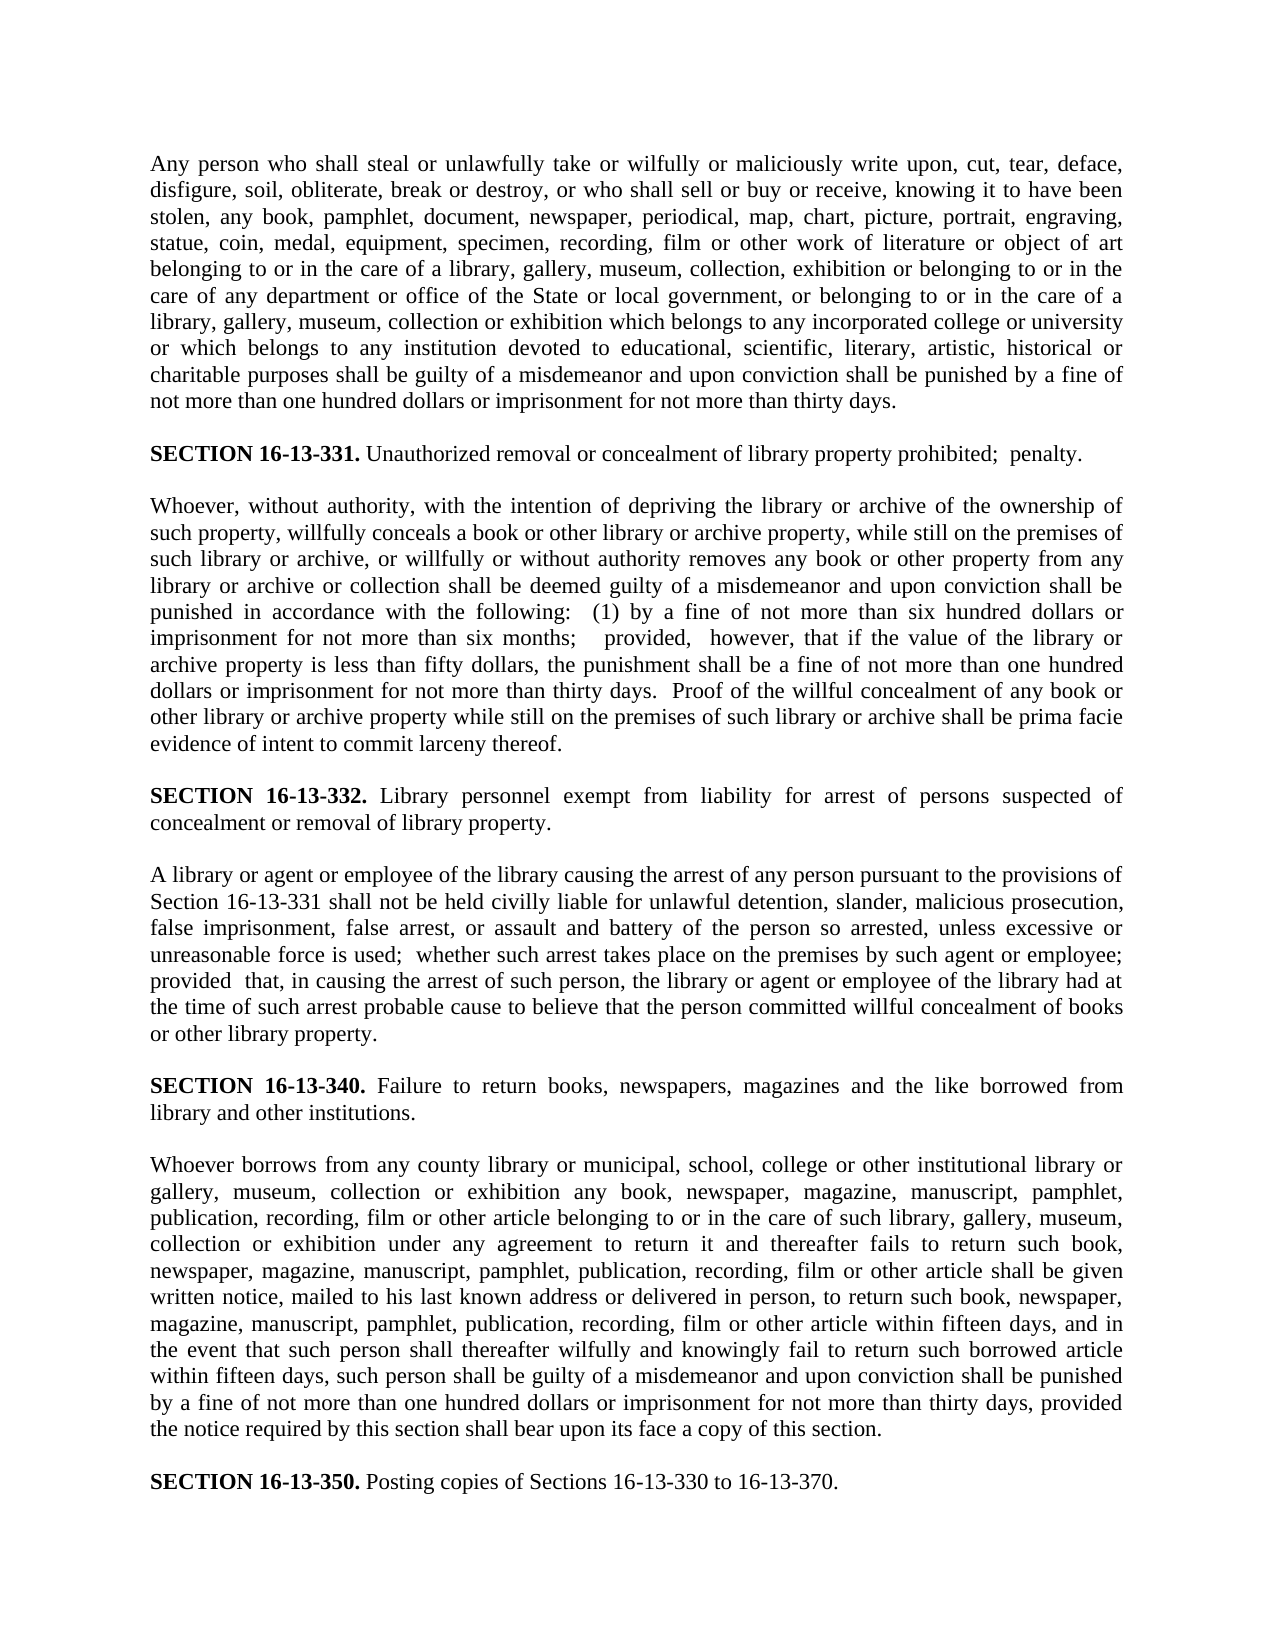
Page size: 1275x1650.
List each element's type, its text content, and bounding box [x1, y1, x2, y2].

text SECTION 16-13-340. Failure to return books, newspapers, magazines and the like borrowed from library and other institutions. [150, 1072, 1125, 1125]
text SECTION 16-13-350. Posting copies of Sections 16-13-330 to 16-13-370. [150, 1468, 1125, 1494]
text Any person who shall steal or unlawfully take or wilfully or maliciously write upon, cut, tear, deface, disfigure, soil, obliterate, break or destroy, or who shall sell or buy or receive, knowing it to have been stolen, any book, pamphlet, document, newspaper, periodical, map, chart, picture, portrait, engraving, statue, coin, medal, equipment, specimen, recording, film or other work of literature or object of art belonging to or in the care of a library, gallery, museum, collection, exhibition or belonging to or in the care of any department or office of the State or local government, or belonging to or in the care of a library, gallery, museum, collection or exhibition which belongs to any incorporated college or university or which belongs to any institution devoted to educational, scientific, literary, artistic, historical or charitable purposes shall be guilty of a misdemeanor and upon conviction shall be punished by a fine of not more than one hundred dollars or imprisonment for not more than thirty days. [150, 150, 1125, 413]
text Whoever borrows from any county library or municipal, school, college or other institutional library or gallery, museum, collection or exhibition any book, newspaper, magazine, manuscript, pamphlet, publication, recording, film or other article belonging to or in the care of such library, gallery, museum, collection or exhibition under any agreement to return it and thereafter fails to return such book, newspaper, magazine, manuscript, pamphlet, publication, recording, film or other article shall be given written notice, mailed to his last known address or delivered in person, to return such book, newspaper, magazine, manuscript, pamphlet, publication, recording, film or other article within fifteen days, and in the event that such person shall thereafter wilfully and knowingly fail to return such borrowed article within fifteen days, such person shall be guilty of a misdemeanor and upon conviction shall be punished by a fine of not more than one hundred dollars or imprisonment for not more than thirty days, provided the notice required by this section shall bear upon its face a copy of this section. [150, 1151, 1125, 1441]
text A library or agent or employee of the library causing the arrest of any person pursuant to the provisions of Section 16-13-331 shall not be held civilly liable for unlawful detention, slander, malicious prosecution, false imprisonment, false arrest, or assault and battery of the person so arrested, unless excessive or unreasonable force is used; whether such arrest takes place on the premises by such agent or employee; provided that, in causing the arrest of such person, the library or agent or employee of the library had at the time of such arrest probable cause to believe that the person committed willful concealment of books or other library property. [150, 862, 1125, 1046]
text SECTION 16-13-331. Unauthorized removal or concealment of library property prohibited; penalty. [150, 440, 1125, 466]
text SECTION 16-13-332. Library personnel exempt from liability for arrest of persons suspected of concealment or removal of library property. [150, 782, 1125, 835]
text Whoever, without authority, with the intention of depriving the library or archive of the ownership of such property, willfully conceals a book or other library or archive property, while still on the premises of such library or archive, or willfully or without authority removes any book or other property from any library or archive or collection shall be deemed guilty of a misdemeanor and upon conviction shall be punished in accordance with the following: (1) by a fine of not more than six hundred dollars or imprisonment for not more than six months; provided, however, that if the value of the library or archive property is less than fifty dollars, the punishment shall be a fine of not more than one hundred dollars or imprisonment for not more than thirty days. Proof of the willful concealment of any book or other library or archive property while still on the premises of such library or archive shall be prima facie evidence of intent to commit larceny thereof. [150, 493, 1125, 756]
